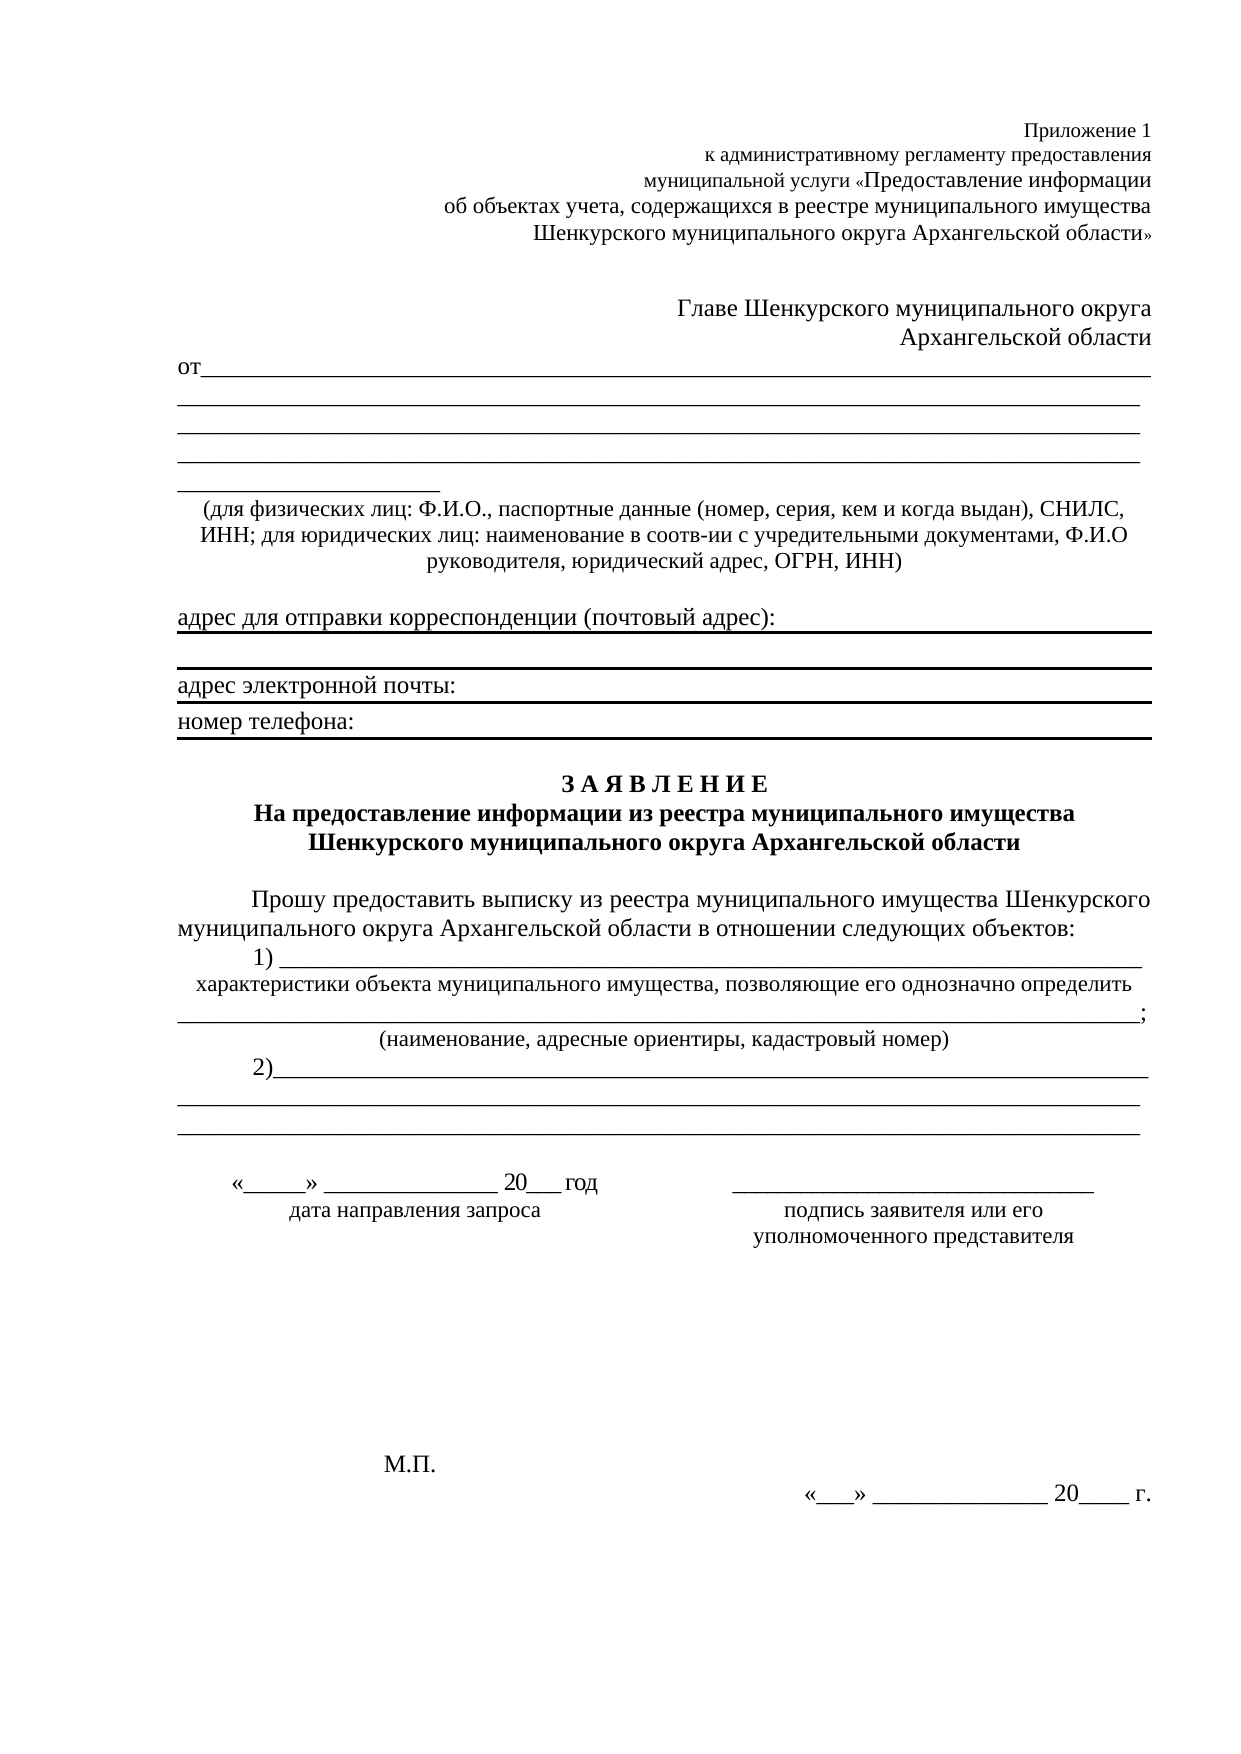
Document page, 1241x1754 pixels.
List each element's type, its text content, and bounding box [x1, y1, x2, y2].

text _____________________________________________________________________________; [177, 997, 1152, 1026]
text адрес для отправки корреспонденции (почтовый адрес): [177, 602, 1152, 631]
text 1) _____________________________________________________________________ [177, 942, 1152, 970]
text Прошу предоставить выписку из реестра муниципального имущества Шенкурского муниципального округа Архангельской области в отношении следующих объектов: [177, 884, 1152, 942]
table_header «_____» ______________ 20___ год дата направления запроса [166, 1167, 664, 1277]
text На предоставление информации из реестра муниципального имущества Шенкурского муниципального округа Архангельской области [177, 798, 1152, 855]
text муниципальной услуги «Предоставление информации [177, 166, 1152, 193]
text номер телефона: [177, 704, 1152, 737]
text характеристики объекта муниципального имущества, позволяющие его однозначно определить [177, 970, 1152, 997]
text Главе Шенкурского муниципального округа [177, 293, 1152, 322]
text Приложение 1 [177, 118, 1152, 142]
subtitle З А Я В Л Е Н И Е [177, 769, 1152, 798]
text к административному регламенту предоставления [177, 142, 1152, 166]
text (для физических лиц: Ф.И.О., паспортные данные (номер, серия, кем и когда выдан), СНИЛС, ИНН; для юридических лиц: наименование в соотв-ии с учредительными документами, Ф.И.О руководителя, юридический адрес, ОГРН, ИНН) [177, 495, 1152, 574]
text Шенкурского муниципального округа Архангельской области» [177, 219, 1152, 245]
text М.П. [177, 1449, 1152, 1478]
text 2)______________________________________________________________________ [177, 1052, 1152, 1081]
text (наименование, адресные ориентиры, кадастровый номер) [177, 1026, 1152, 1052]
table_header ________________________________ подпись заявителя или его уполномоченного представителя [664, 1167, 1163, 1277]
text Архангельской области [177, 322, 1152, 351]
text __________________________________________________________________________________________________________________________________________________________ [177, 1081, 1152, 1138]
text от________________________________________________________________________________________________________________________________________________________________________________________________________________________________________________________________________________________________________________________________________ [177, 351, 1152, 495]
text адрес электронной почты: [177, 670, 1152, 701]
text «___» ______________ 20____ г. [177, 1478, 1152, 1507]
text об объектах учета, содержащихся в реестре муниципального имущества [177, 193, 1152, 219]
